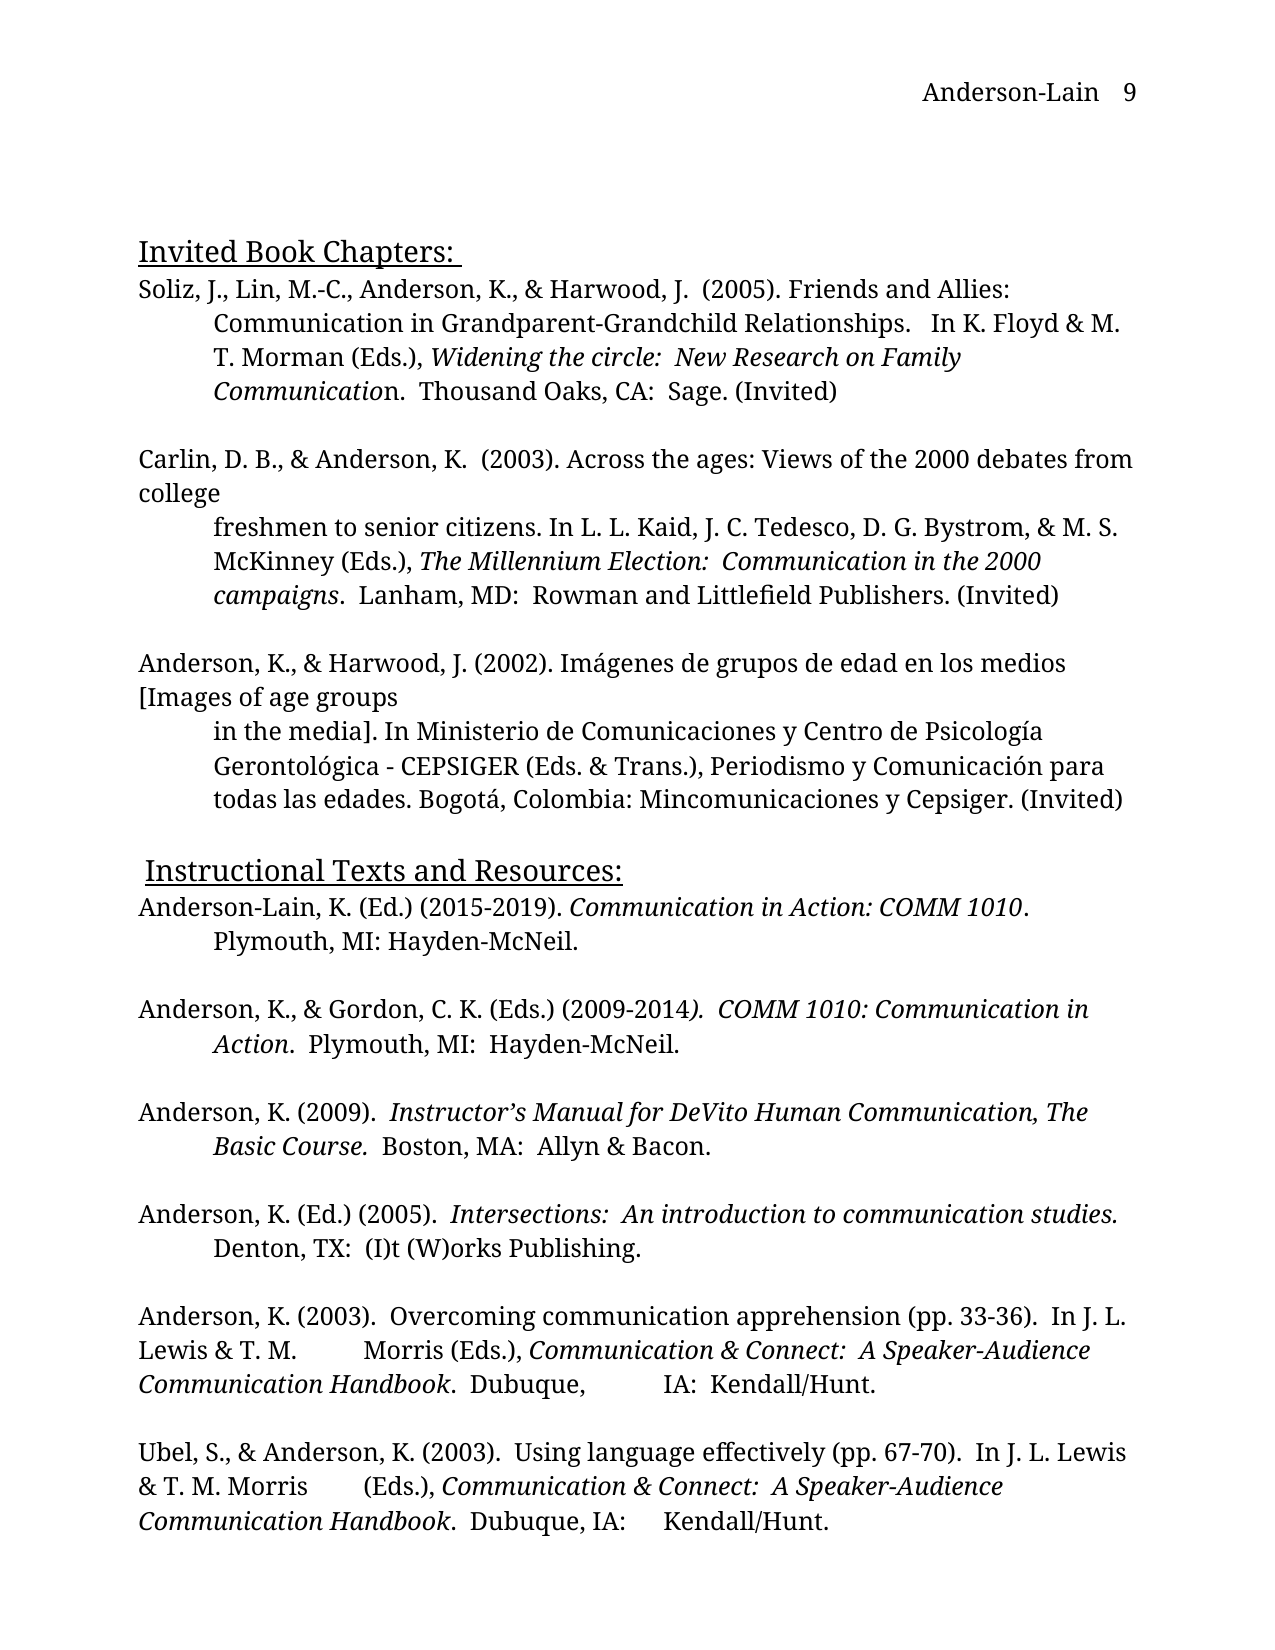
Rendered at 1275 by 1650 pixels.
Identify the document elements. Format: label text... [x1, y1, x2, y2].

text Ubel, S., & Anderson, K. (2003). Using language effectively (pp. 67-70). In J. L. Lewis & T. M. Morris (Eds.), Communication & Connect: A Speaker-Audience Communication Handbook. Dubuque, IA: Kendall/Hunt. [138, 1435, 1137, 1537]
text Anderson, K., & Harwood, J. (2002). Imágenes de grupos de edad en los medios [Images of age groups [138, 646, 1137, 714]
text Anderson, K. (Ed.) (2005). Intersections: An introduction to communication studies. Denton, TX: (I)t (W)orks Publishing. [138, 1197, 1137, 1265]
text Anderson-Lain, K. (Ed.) (2015-2019). Communication in Action: COMM 1010. Plymouth, MI: Hayden-McNeil. [138, 890, 1137, 958]
text Carlin, D. B., & Anderson, K. (2003). Across the ages: Views of the 2000 debates from college [138, 442, 1137, 510]
text Soliz, J., Lin, M.-C., Anderson, K., & Harwood, J. (2005). Friends and Allies: Communication in Grandparent-Grandchild Relationships. In K. Floyd & M. T. Morman (Eds.), Widening the circle: New Research on Family Communication. Thousand Oaks, CA: Sage. (Invited) [138, 271, 1137, 407]
text freshmen to senior citizens. In L. L. Kaid, J. C. Tedesco, D. G. Bystrom, & M. S. McKinney (Eds.), The Millennium Election: Communication in the 2000 campaigns. Lanham, MD: Rowman and Littlefield Publishers. (Invited) [213, 510, 1137, 612]
text Anderson, K. (2009). Instructor’s Manual for DeVito Human Communication, The Basic Course. Boston, MA: Allyn & Bacon. [138, 1094, 1137, 1162]
text in the media]. In Ministerio de Comunicaciones y Centro de Psicología Gerontológica - CEPSIGER (Eds. & Trans.), Periodismo y Comunicación para todas las edades. Bogotá, Colombia: Mincomunicaciones y Cepsiger. (Invited) [213, 714, 1137, 816]
text Anderson, K. (2003). Overcoming communication apprehension (pp. 33-36). In J. L. Lewis & T. M. Morris (Eds.), Communication & Connect: A Speaker-Audience Communication Handbook. Dubuque, IA: Kendall/Hunt. [138, 1299, 1137, 1401]
text Invited Book Chapters: [138, 232, 1137, 271]
text Instructional Texts and Resources: [138, 850, 1137, 890]
text Anderson, K., & Gordon, C. K. (Eds.) (2009-2014). COMM 1010: Communication in Action. Plymouth, MI: Hayden-McNeil. [138, 992, 1137, 1060]
